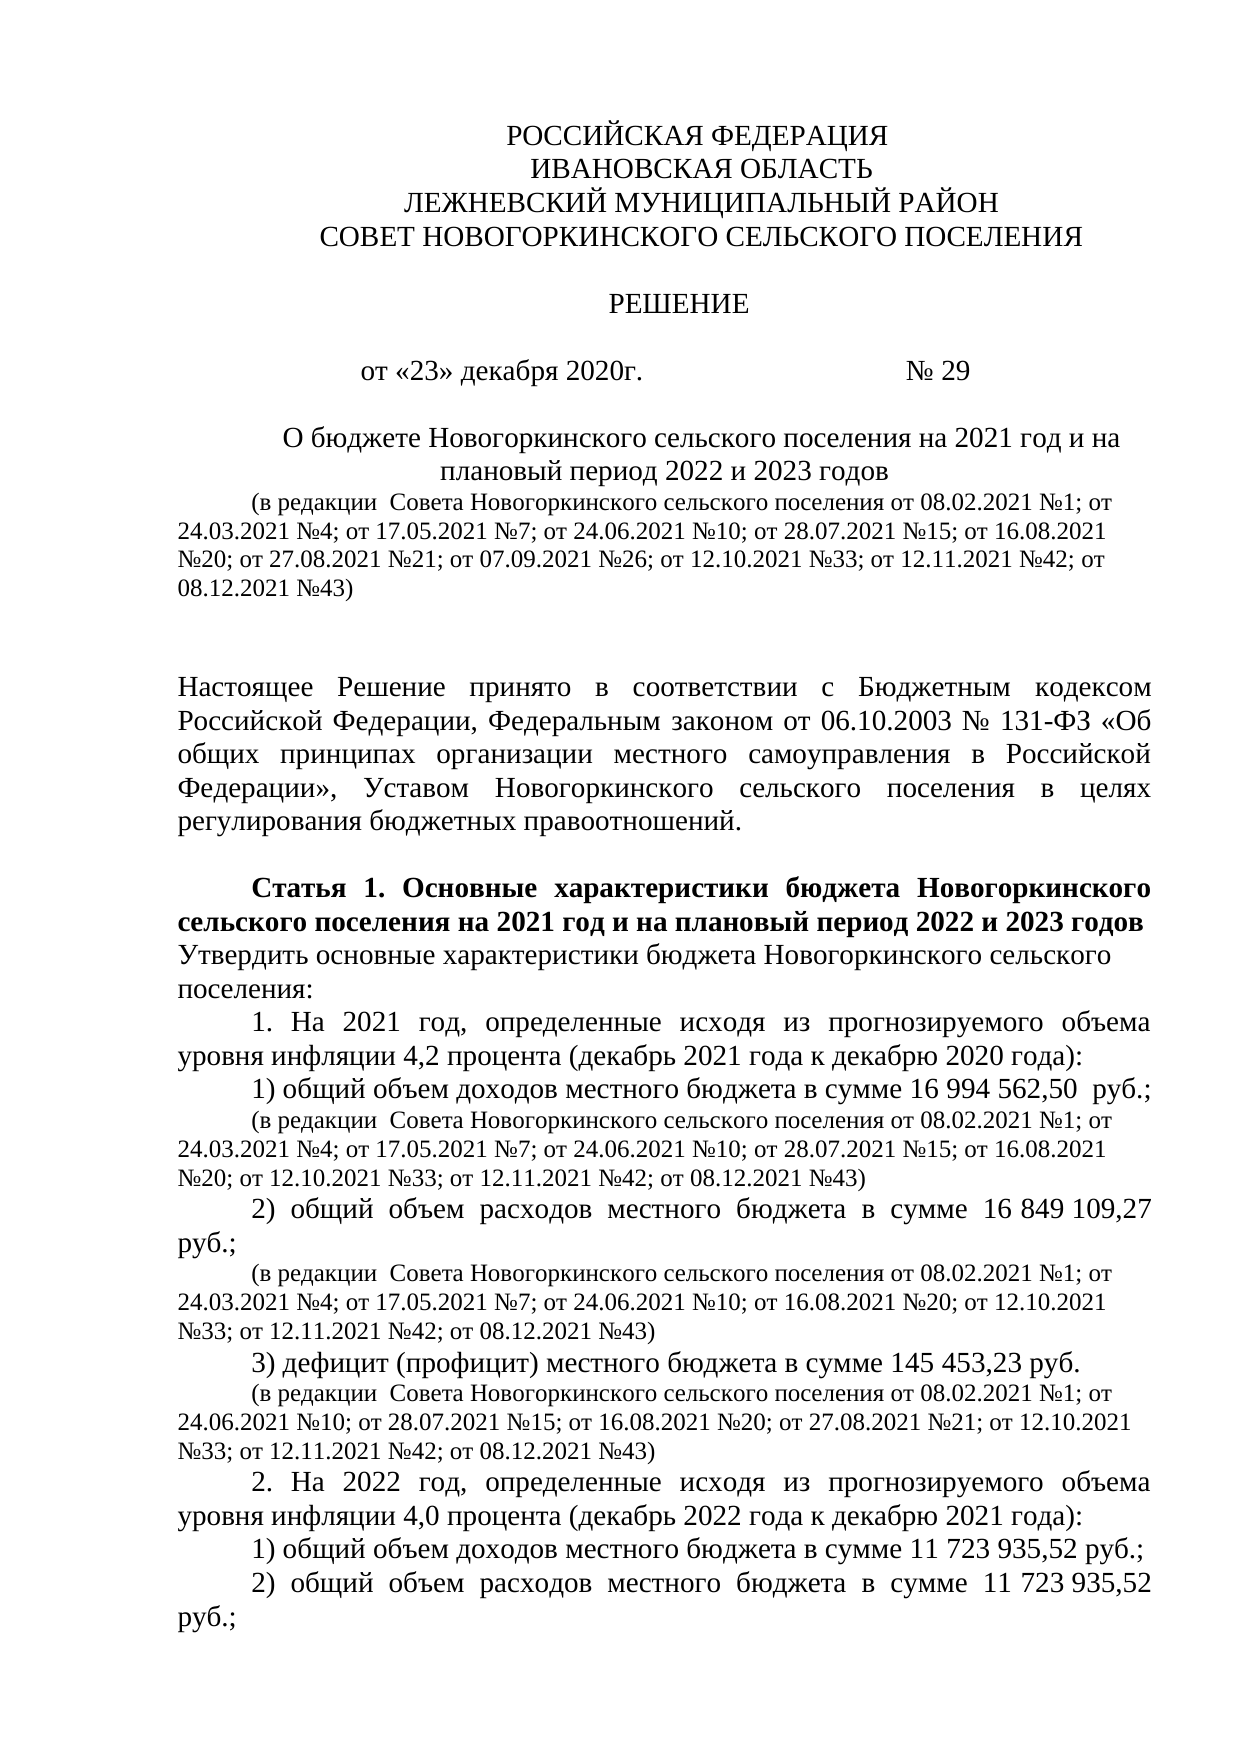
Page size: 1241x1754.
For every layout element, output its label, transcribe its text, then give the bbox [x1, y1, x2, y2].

text 2) общий объем расходов местного бюджета в сумме 16 849 109,27 руб.; [177, 1191, 1152, 1258]
text ЛЕЖНЕВСКИЙ МУНИЦИПАЛЬНЫЙ РАЙОН [177, 185, 1152, 219]
text ИВАНОВСКАЯ ОБЛАСТЬ [177, 152, 1152, 185]
text (в редакции Совета Новогоркинского сельского поселения от 08.02.2021 №1; от 24.03.2021 №4; от 17.05.2021 №7; от 24.06.2021 №10; от 28.07.2021 №15; от 16.08.2021 №20; от 12.10.2021 №33; от 12.11.2021 №42; от 08.12.2021 №43) [177, 1105, 1152, 1191]
text СОВЕТ НОВОГОРКИНСКОГО СЕЛЬСКОГО ПОСЕЛЕНИЯ [177, 219, 1152, 252]
text Настоящее Решение принято в соответствии с Бюджетным кодексом Российской Федерации, Федеральным законом от 06.10.2003 № 131-ФЗ «Об общих принципах организации местного самоуправления в Российской Федерации», Уставом Новогоркинского сельского поселения в целях регулирования бюджетных правоотношений. [177, 669, 1152, 837]
text 1) общий объем доходов местного бюджета в сумме 16 994 562,50 руб.; [177, 1072, 1152, 1105]
text РОССИЙСКАЯ ФЕДЕРАЦИЯ [177, 118, 1152, 152]
text 3) дефицит (профицит) местного бюджета в сумме 145 453,23 руб. [177, 1345, 1152, 1378]
text 2. На 2022 год, определенные исходя из прогнозируемого объема уровня инфляции 4,0 процента (декабрь 2022 года к декабрю 2021 года): [177, 1464, 1152, 1532]
text 1) общий объем доходов местного бюджета в сумме 11 723 935,52 руб.; [177, 1532, 1152, 1565]
text Статья 1. Основные характеристики бюджета Новогоркинского сельского поселения на 2021 год и на плановый период 2022 и 2023 годов [177, 870, 1152, 937]
text (в редакции Совета Новогоркинского сельского поселения от 08.02.2021 №1; от 24.03.2021 №4; от 17.05.2021 №7; от 24.06.2021 №10; от 16.08.2021 №20; от 12.10.2021 №33; от 12.11.2021 №42; от 08.12.2021 №43) [177, 1258, 1152, 1345]
text Утвердить основные характеристики бюджета Новогоркинского сельского поселения: [177, 937, 1152, 1004]
text (в редакции Совета Новогоркинского сельского поселения от 08.02.2021 №1; от 24.03.2021 №4; от 17.05.2021 №7; от 24.06.2021 №10; от 28.07.2021 №15; от 16.08.2021 №20; от 27.08.2021 №21; от 07.09.2021 №26; от 12.10.2021 №33; от 12.11.2021 №42; от 08.12.2021 №43) [177, 487, 1152, 602]
text РЕШЕНИЕ [177, 286, 1152, 319]
text от «23» декабря 2020г. № 29 [177, 353, 1152, 386]
text (в редакции Совета Новогоркинского сельского поселения от 08.02.2021 №1; от 24.06.2021 №10; от 28.07.2021 №15; от 16.08.2021 №20; от 27.08.2021 №21; от 12.10.2021 №33; от 12.11.2021 №42; от 08.12.2021 №43) [177, 1378, 1152, 1464]
text 2) общий объем расходов местного бюджета в сумме 11 723 935,52 руб.; [177, 1565, 1152, 1632]
text О бюджете Новогоркинского сельского поселения на 2021 год и на плановый период 2022 и 2023 годов [177, 420, 1152, 487]
text 1. На 2021 год, определенные исходя из прогнозируемого объема уровня инфляции 4,2 процента (декабрь 2021 года к декабрю 2020 года): [177, 1004, 1152, 1072]
